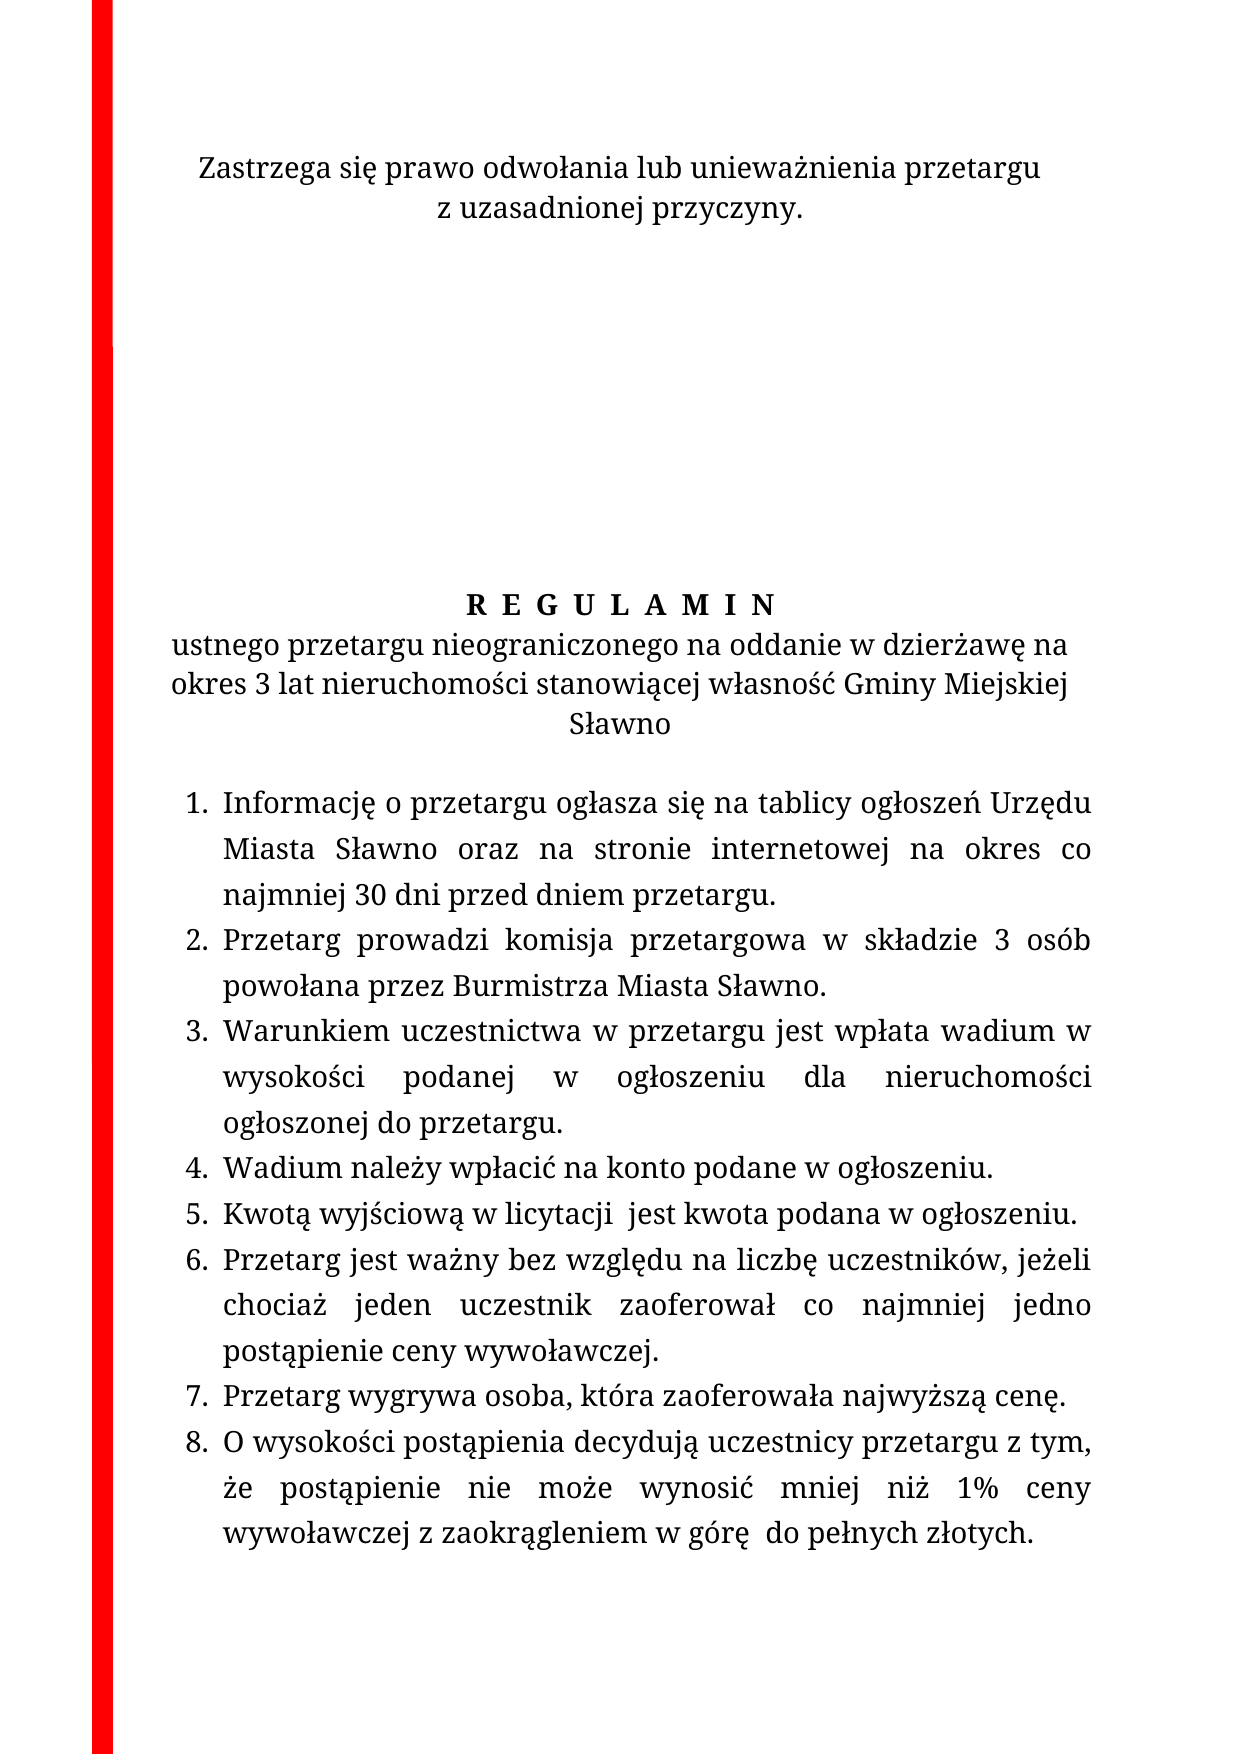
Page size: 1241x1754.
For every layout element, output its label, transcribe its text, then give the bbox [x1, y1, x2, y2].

list Warunkiem uczestnictwa w przetargu jest wpłata wadium w wysokości podanej w ogłoszeniu dla nieruchomości ogłoszonej do przetargu. [185, 1011, 1093, 1142]
list Kwotą wyjściową w licytacji jest kwota podana w ogłoszeniu. [185, 1193, 1093, 1233]
list Przetarg wygrywa osoba, która zaoferowała najwyższą cenę. [185, 1376, 1093, 1415]
text z uzasadnionej przyczyny. [148, 187, 1093, 227]
list Przetarg prowadzi komisja przetargowa w składzie 3 osób powołana przez Burmistrza Miasta Sławno. [185, 919, 1093, 1005]
list Wadium należy wpłacić na konto podane w ogłoszeniu. [185, 1148, 1093, 1187]
list Przetarg jest ważny bez względu na liczbę uczestników, jeżeli chociaż jeden uczestnik zaoferował co najmniej jedno postąpienie ceny wywoławczej. [185, 1239, 1093, 1370]
text ustnego przetargu nieograniczonego na oddanie w dzierżawę na okres 3 lat nieruchomości stanowiącej własność Gminy Miejskiej Sławno [148, 624, 1093, 743]
text R E G U L A M I N [148, 584, 1093, 624]
list O wysokości postąpienia decydują uczestnicy przetargu z tym, że postąpienie nie może wynosić mniej niż 1% ceny wywoławczej z zaokrągleniem w górę do pełnych złotych. [185, 1421, 1093, 1552]
text Zastrzega się prawo odwołania lub unieważnienia przetargu [148, 148, 1093, 187]
list Informację o przetargu ogłasza się na tablicy ogłoszeń Urzędu Miasta Sławno oraz na stronie internetowej na okres co najmniej 30 dni przed dniem przetargu. [185, 783, 1093, 913]
